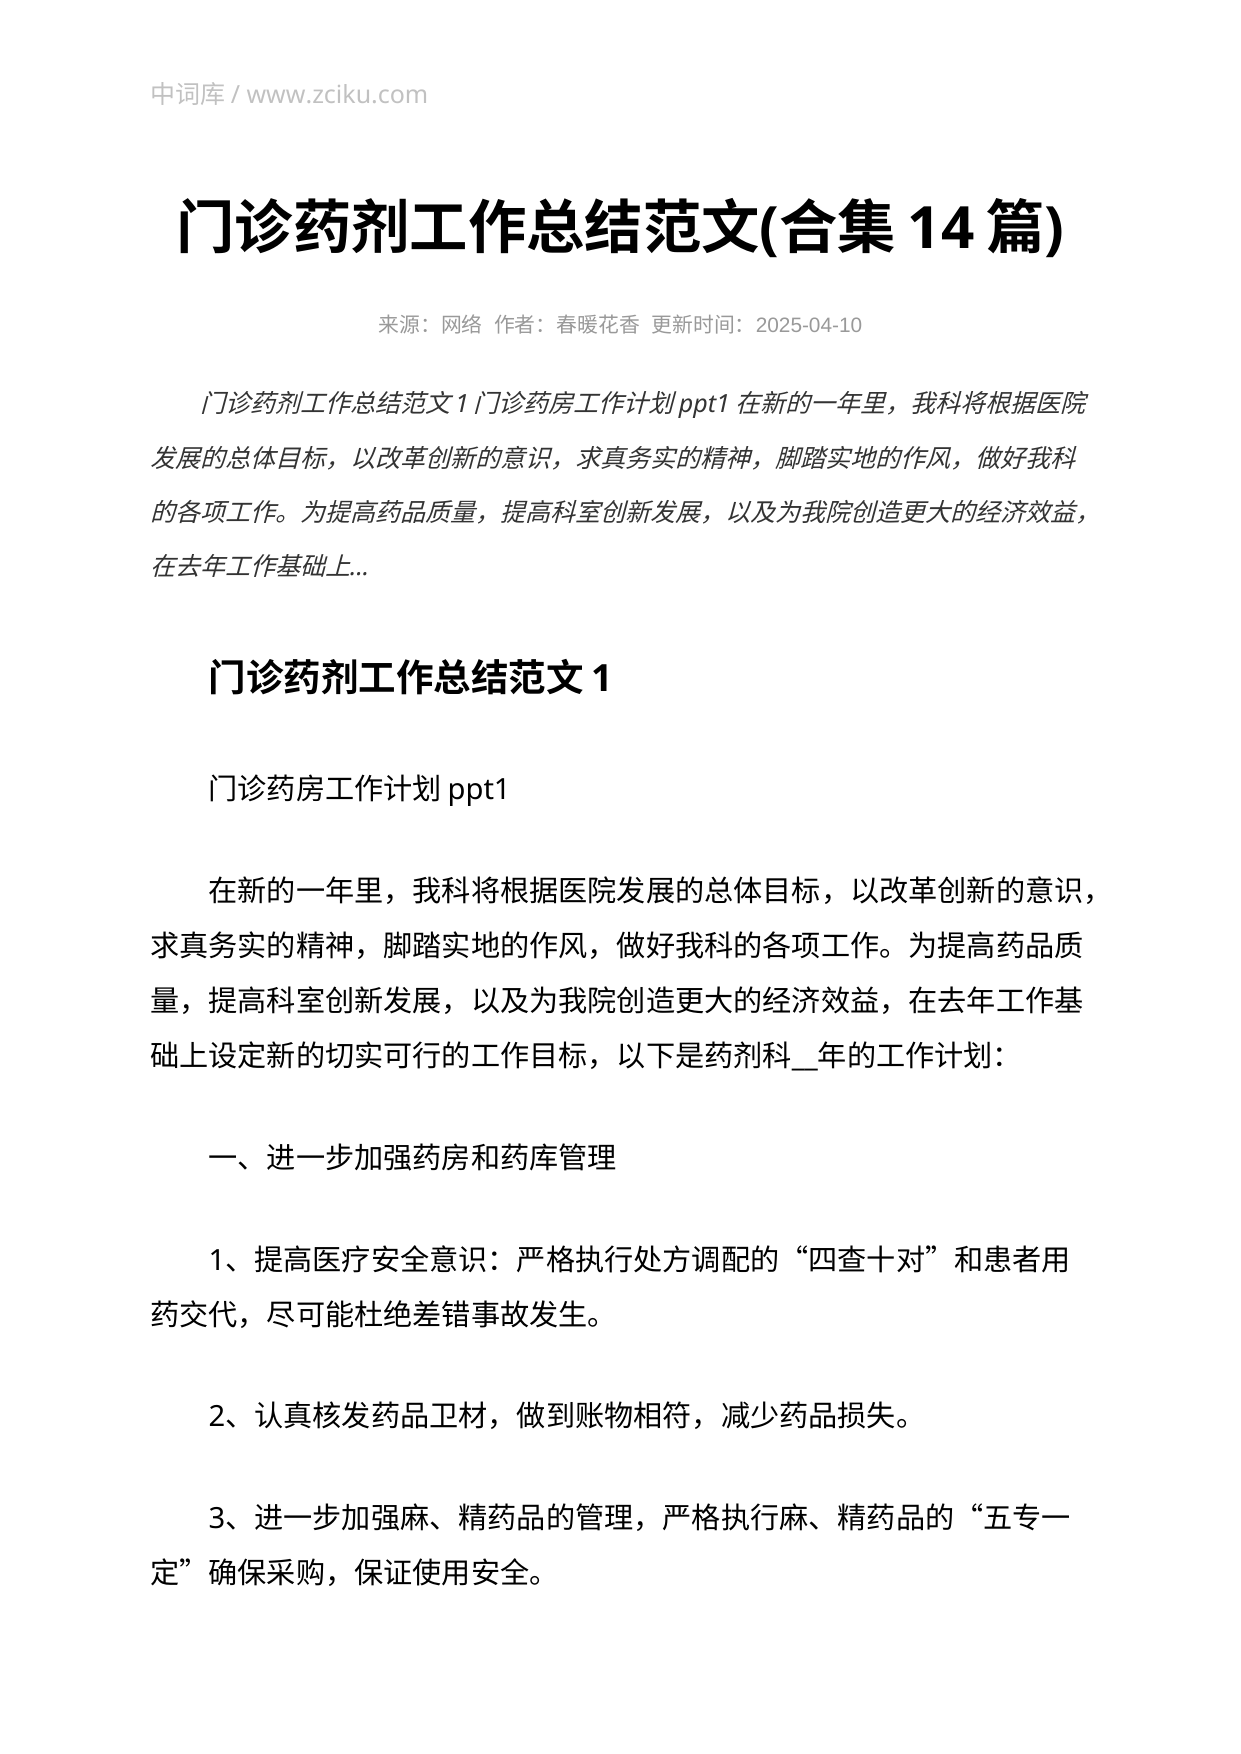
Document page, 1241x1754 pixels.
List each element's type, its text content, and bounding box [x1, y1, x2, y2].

text 1、提高医疗安全意识：严格执行处方调配的“四查十对”和患者用药交代，尽可能杜绝差错事故发生。 [150, 1236, 1090, 1333]
subtitle 门诊药剂工作总结范文(合集14篇) [150, 181, 1090, 266]
text 来源：网络 作者：春暖花香 更新时间：2025-04-10 [150, 313, 1090, 337]
text 2、认真核发药品卫材，做到账物相符，减少药品损失。 [150, 1393, 1090, 1435]
text 门诊药剂工作总结范文1门诊药房工作计划ppt1在新的一年里，我科将根据医院发展的总体目标，以改革创新的意识，求真务实的精神，脚踏实地的作风，做好我科的各项工作。为提高药品质量，提高科室创新发展，以及为我院创造更大的经济效益，在去年工作基础上... [150, 384, 1090, 583]
text 门诊药房工作计划ppt1 [150, 766, 1090, 808]
text 3、进一步加强麻、精药品的管理，严格执行麻、精药品的“五专一定”确保采购，保证使用安全。 [150, 1495, 1090, 1592]
text 一、进一步加强药房和药库管理 [150, 1134, 1090, 1177]
text 门诊药剂工作总结范文1 [150, 648, 1090, 703]
text 在新的一年里，我科将根据医院发展的总体目标，以改革创新的意识，求真务实的精神，脚踏实地的作风，做好我科的各项工作。为提高药品质量，提高科室创新发展，以及为我院创造更大的经济效益，在去年工作基础上设定新的切实可行的工作目标，以下是药剂科__年的工作计划： [150, 868, 1090, 1075]
